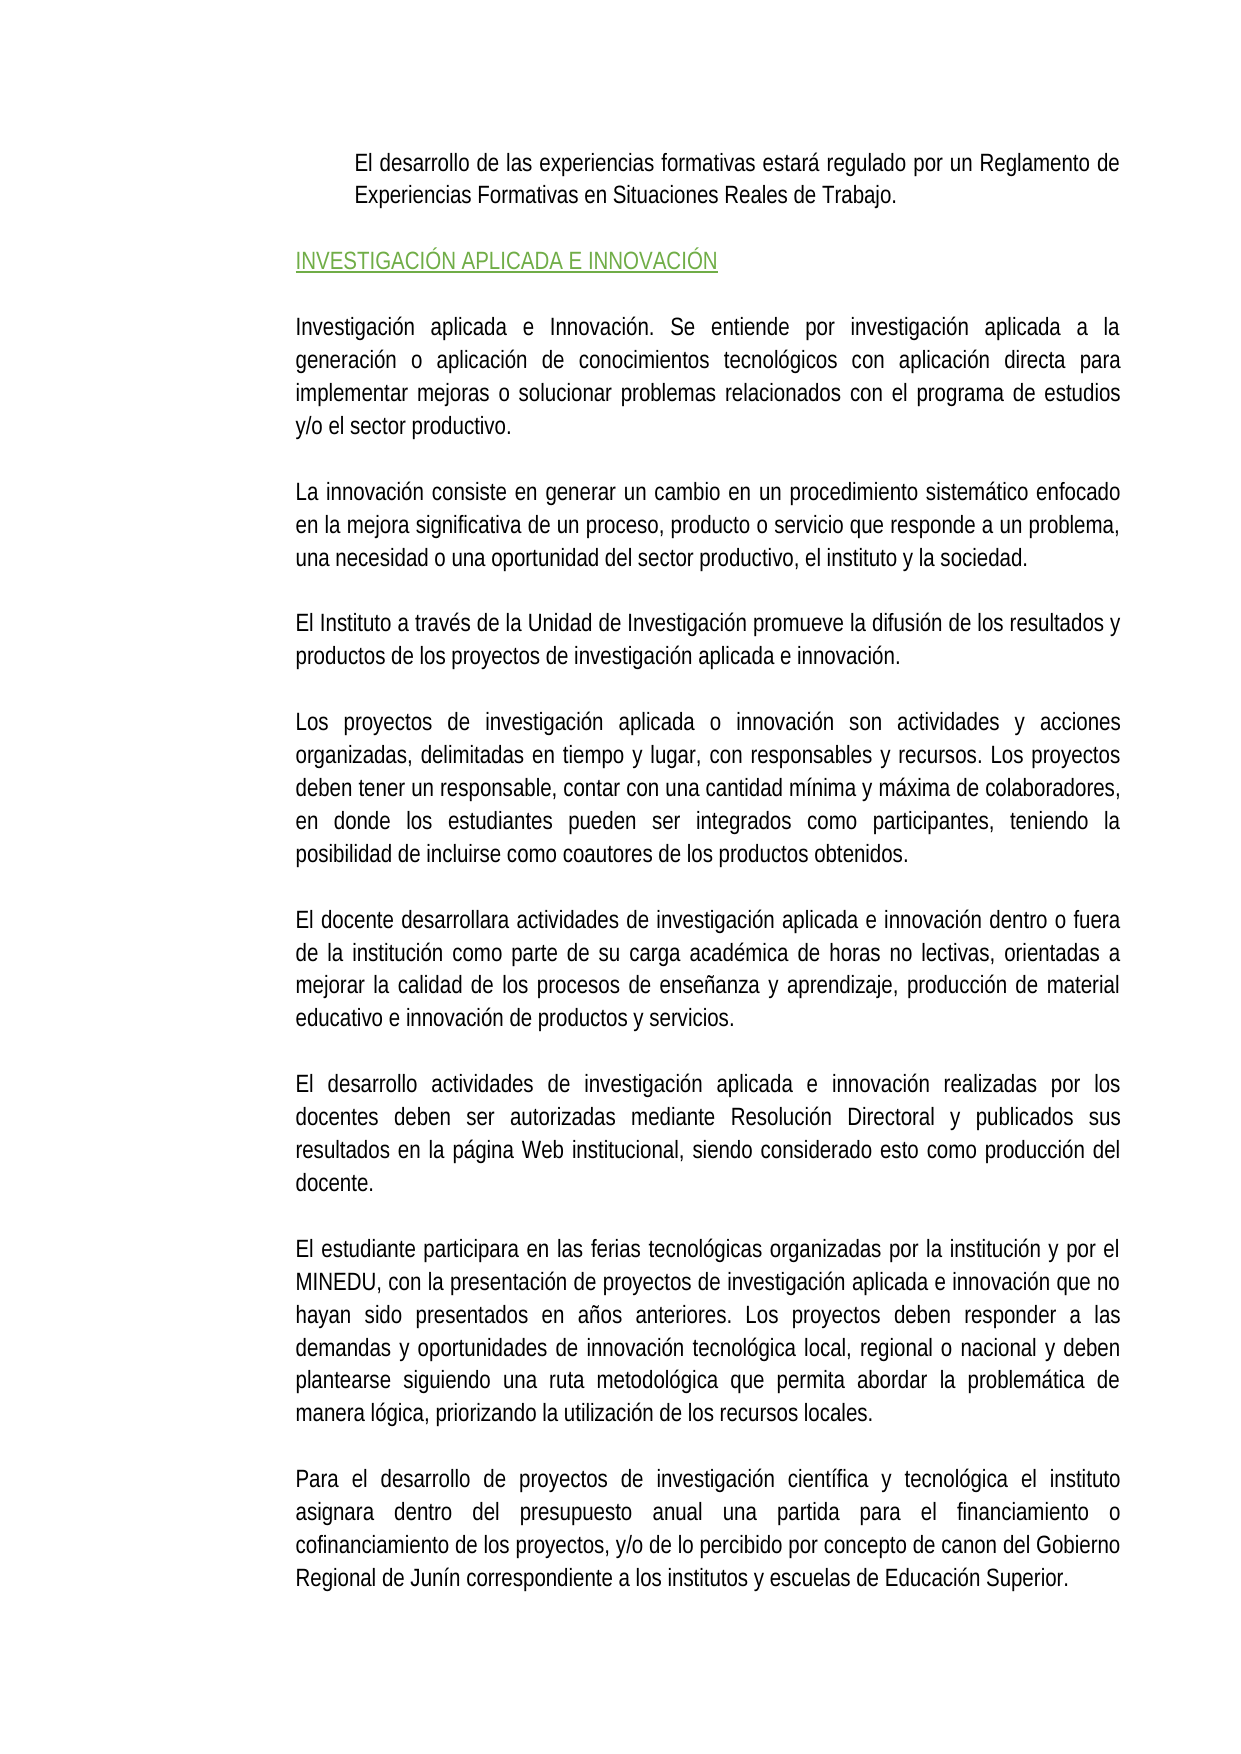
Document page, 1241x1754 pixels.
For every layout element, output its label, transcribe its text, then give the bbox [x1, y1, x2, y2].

list Los proyectos de investigación aplicada o innovación son actividades y acciones organizadas, delimitadas en tiempo y lugar, con responsables y recursos. Los proyectos deben tener un responsable, contar con una cantidad mínima y máxima de colaboradores, en donde los estudiantes pueden ser integrados como participantes, teniendo la posibilidad de incluirse como coautores de los productos obtenidos. [295, 707, 1122, 867]
list El desarrollo actividades de investigación aplicada e innovación realizadas por los docentes deben ser autorizadas mediante Resolución Directoral y publicados sus resultados en la página Web institucional, siendo considerado esto como producción del docente. [295, 1069, 1122, 1197]
list La innovación consiste en generar un cambio en un procedimiento sistemático enfocado en la mejora significativa de un proceso, producto o servicio que responde a un problema, una necesidad o una oportunidad del sector productivo, el instituto y la sociedad. [295, 477, 1122, 571]
list Para el desarrollo de proyectos de investigación científica y tecnológica el instituto asignara dentro del presupuesto anual una partida para el financiamiento o cofinanciamiento de los proyectos, y/o de lo percibido por concepto de canon del Gobierno Regional de Junín correspondiente a los institutos y escuelas de Educación Superior. [295, 1464, 1122, 1592]
list El desarrollo de las experiencias formativas estará regulado por un Reglamento de Experiencias Formativas en Situaciones Reales de Trabajo. [354, 148, 1122, 209]
list El docente desarrollara actividades de investigación aplicada e innovación dentro o fuera de la institución como parte de su carga académica de horas no lectivas, orientadas a mejorar la calidad de los procesos de enseñanza y aprendizaje, producción de material educativo e innovación de productos y servicios. [295, 905, 1122, 1032]
list INVESTIGACIÓN APLICADA E INNOVACIÓN [295, 246, 1122, 275]
list Investigación aplicada e Innovación. Se entiende por investigación aplicada a la generación o aplicación de conocimientos tecnológicos con aplicación directa para implementar mejoras o solucionar problemas relacionados con el programa de estudios y/o el sector productivo. [295, 312, 1122, 439]
list El Instituto a través de la Unidad de Investigación promueve la difusión de los resultados y productos de los proyectos de investigación aplicada e innovación. [295, 608, 1122, 670]
list El estudiante participara en las ferias tecnológicas organizadas por la institución y por el MINEDU, con la presentación de proyectos de investigación aplicada e innovación que no hayan sido presentados en años anteriores. Los proyectos deben responder a las demandas y oportunidades de innovación tecnológica local, regional o nacional y deben plantearse siguiendo una ruta metodológica que permita abordar la problemática de manera lógica, priorizando la utilización de los recursos locales. [295, 1234, 1122, 1427]
